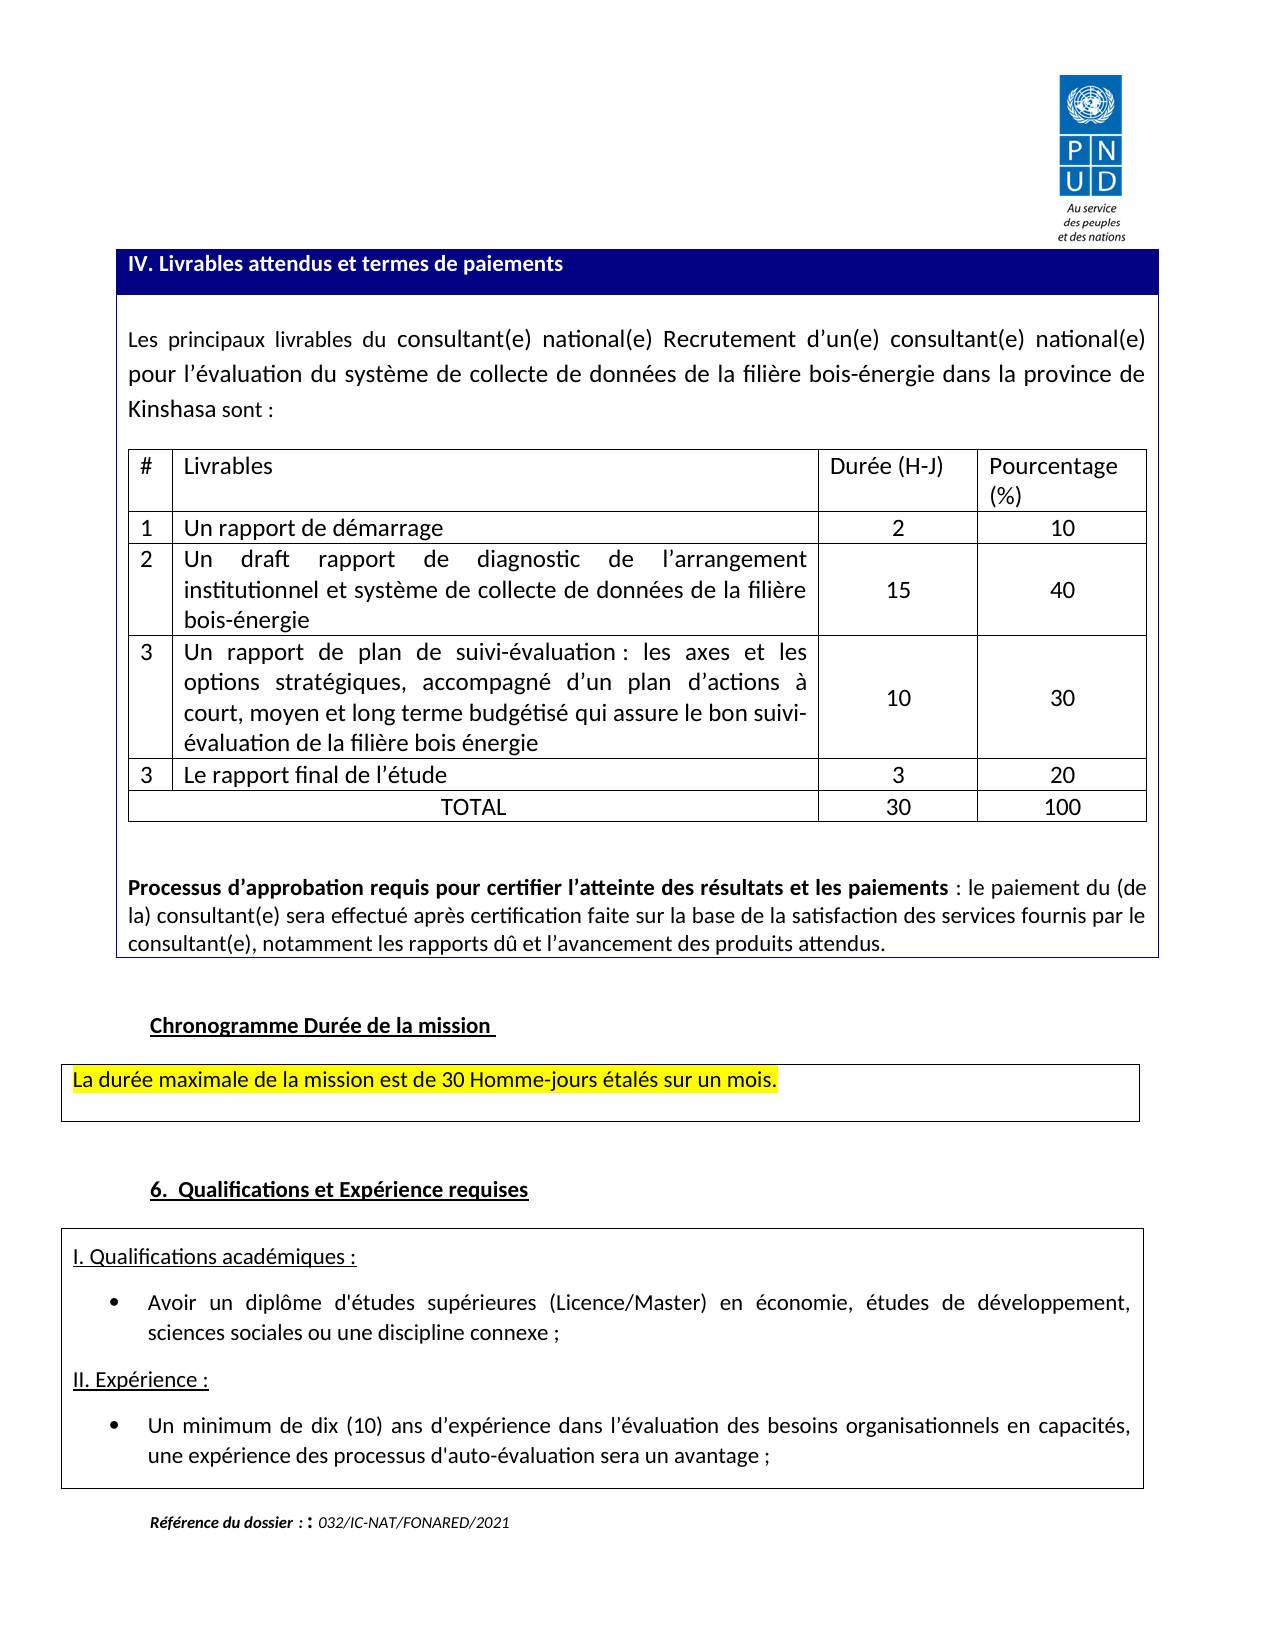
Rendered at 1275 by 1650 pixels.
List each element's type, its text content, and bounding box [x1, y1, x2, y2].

table_header IV. Livrables attendus et termes de paiements [117, 250, 1158, 294]
picture [1057, 75, 1125, 249]
table_cell Les principaux livrables du consultant(e) national(e) Recrutement d’un(e) consultant(e) national(e) pour l’évaluation du système de collecte de données de la filière bois-énergie dans la province de Kinshasa sont : Processus d’approbation requis pour certifier l’atteinte des résultats et les paiements : le paiement du (de la) consultant(e) sera effectué après certification faite sur la base de la satisfaction des services fournis par le consultant(e), notamment les rapports dû et l’avancement des produits attendus. [117, 295, 1158, 957]
text 6. Qualifications et Expérience requises [150, 1175, 1125, 1203]
table_header La durée maximale de la mission est de 30 Homme-jours étalés sur un mois. [62, 1065, 1139, 1121]
text Chronogramme Durée de la mission [150, 1011, 1125, 1039]
